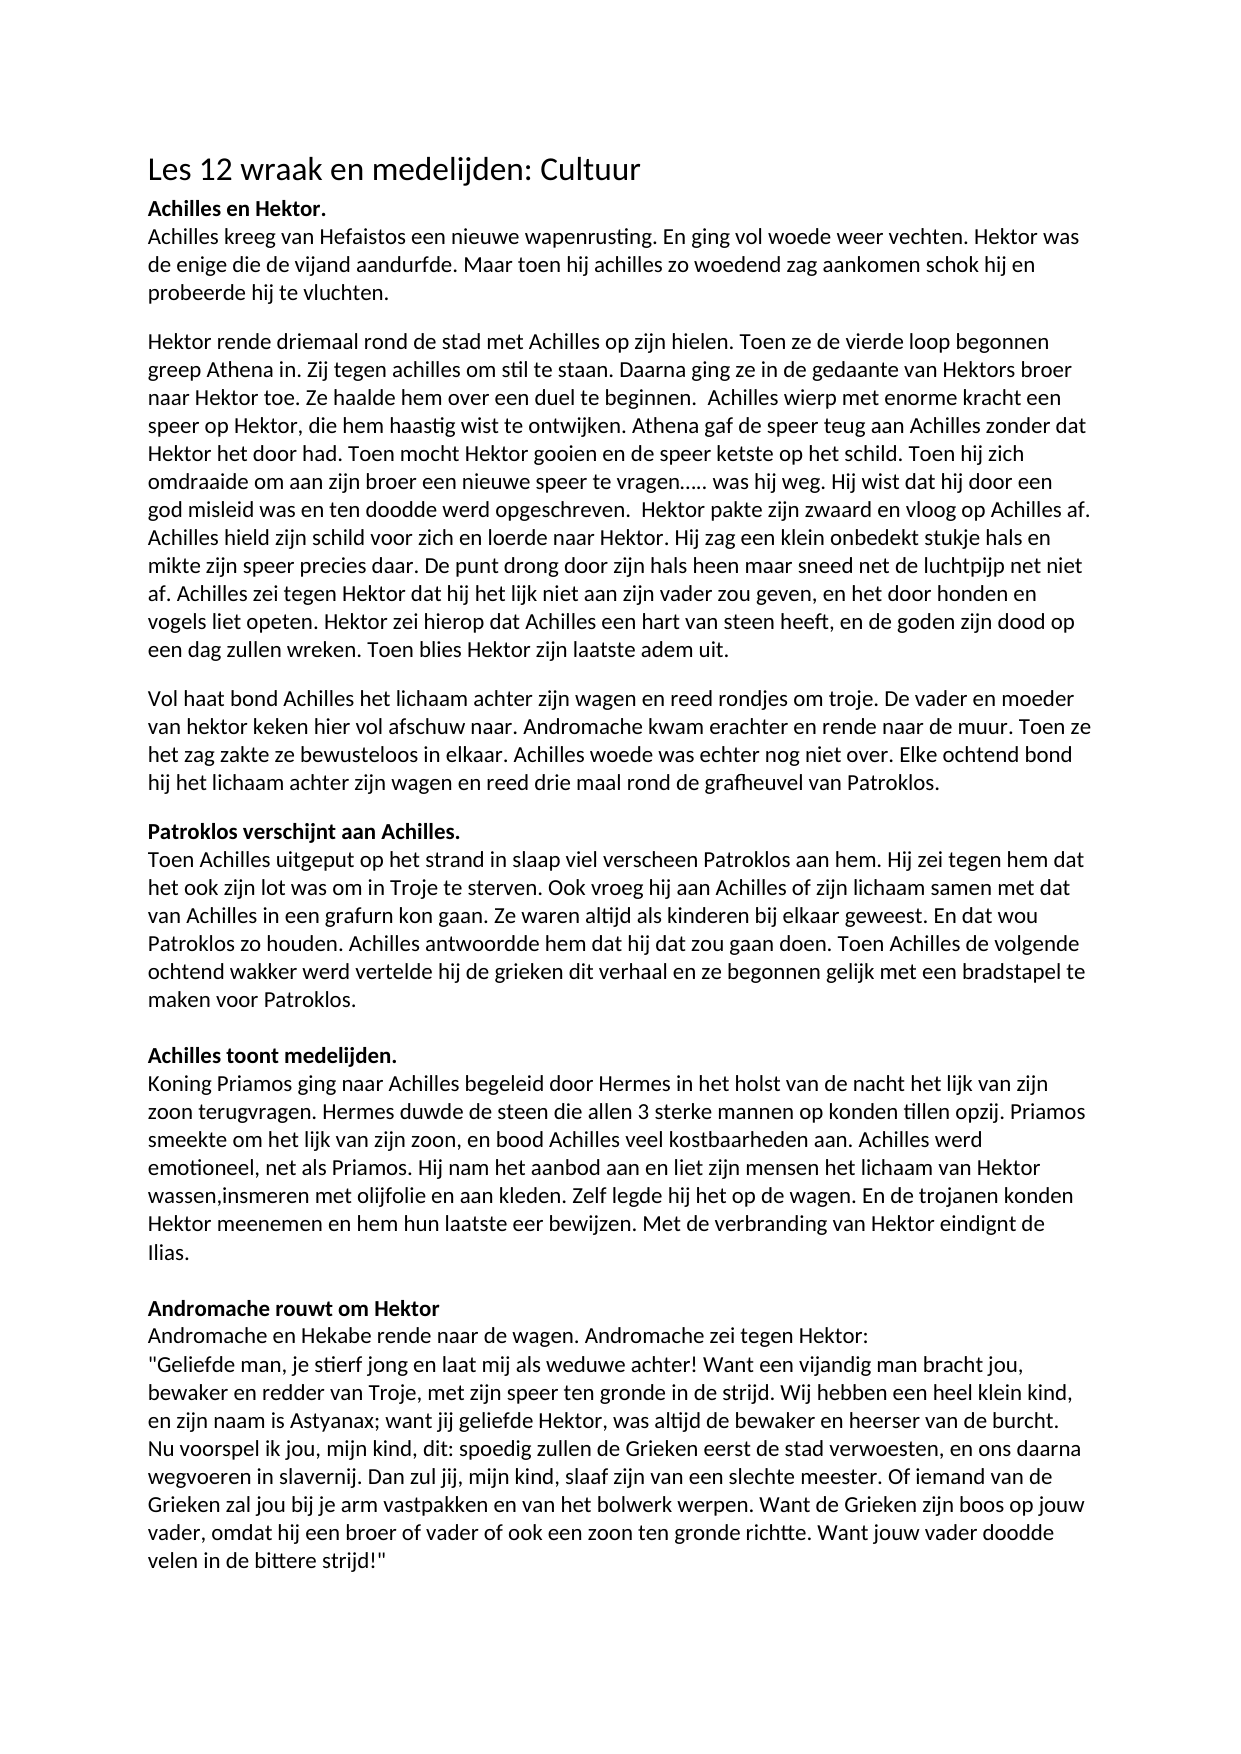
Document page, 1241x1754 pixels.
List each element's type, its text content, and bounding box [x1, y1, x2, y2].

text Andromache rouwt om Hektor [148, 1294, 1093, 1322]
text Toen Achilles uitgeput op het strand in slaap viel verscheen Patroklos aan hem. Hij zei tegen hem dat het ook zijn lot was om in Troje te sterven. Ook vroeg hij aan Achilles of zijn lichaam samen met dat van Achilles in een grafurn kon gaan. Ze waren altijd als kinderen bij elkaar geweest. En dat wou Patroklos zo houden. Achilles antwoordde hem dat hij dat zou gaan doen. Toen Achilles de volgende ochtend wakker werd vertelde hij de grieken dit verhaal en ze begonnen gelijk met een bradstapel te maken voor Patroklos. [148, 845, 1093, 1013]
text Achilles en Hektor. [148, 194, 1093, 222]
text Koning Priamos ging naar Achilles begeleid door Hermes in het holst van de nacht het lijk van zijn zoon terugvragen. Hermes duwde de steen die allen 3 sterke mannen op konden tillen opzij. Priamos smeekte om het lijk van zijn zoon, en bood Achilles veel kostbaarheden aan. Achilles werd emotioneel, net als Priamos. Hij nam het aanbod aan en liet zijn mensen het lichaam van Hektor wassen,insmeren met olijfolie en aan kleden. Zelf legde hij het op de wagen. En de trojanen konden Hektor meenemen en hem hun laatste eer bewijzen. Met de verbranding van Hektor eindignt de Ilias. [148, 1069, 1093, 1266]
text Achilles kreeg van Hefaistos een nieuwe wapenrusting. En ging vol woede weer vechten. Hektor was de enige die de vijand aandurfde. Maar toen hij achilles zo woedend zag aankomen schok hij en probeerde hij te vluchten. [148, 222, 1093, 306]
text Achilles toont medelijden. [148, 1041, 1093, 1069]
text "Geliefde man, je stierf jong en laat mij als weduwe achter! Want een vijandig man bracht jou, bewaker en redder van Troje, met zijn speer ten gronde in de strijd. Wij hebben een heel klein kind, en zijn naam is Astyanax; want jij geliefde Hektor, was altijd de bewaker en heerser van de burcht. Nu voorspel ik jou, mijn kind, dit: spoedig zullen de Grieken eerst de stad verwoesten, en ons daarna wegvoeren in slavernij. Dan zul jij, mijn kind, slaaf zijn van een slechte meester. Of iemand van de Grieken zal jou bij je arm vastpakken en van het bolwerk werpen. Want de Grieken zijn boos op jouw vader, omdat hij een broer of vader of ook een zoon ten gronde richtte. Want jouw vader doodde velen in de bittere strijd!" [148, 1350, 1093, 1574]
text Hektor rende driemaal rond de stad met Achilles op zijn hielen. Toen ze de vierde loop begonnen greep Athena in. Zij tegen achilles om stil te staan. Daarna ging ze in de gedaante van Hektors broer naar Hektor toe. Ze haalde hem over een duel te beginnen. Achilles wierp met enorme kracht een speer op Hektor, die hem haastig wist te ontwijken. Athena gaf de speer teug aan Achilles zonder dat Hektor het door had. Toen mocht Hektor gooien en de speer ketste op het schild. Toen hij zich omdraaide om aan zijn broer een nieuwe speer te vragen….. was hij weg. Hij wist dat hij door een god misleid was en ten doodde werd opgeschreven. Hektor pakte zijn zwaard en vloog op Achilles af. Achilles hield zijn schild voor zich en loerde naar Hektor. Hij zag een klein onbedekt stukje hals en mikte zijn speer precies daar. De punt drong door zijn hals heen maar sneed net de luchtpijp net niet af. Achilles zei tegen Hektor dat hij het lijk niet aan zijn vader zou geven, en het door honden en vogels liet opeten. Hektor zei hierop dat Achilles een hart van steen heeft, en de goden zijn dood op een dag zullen wreken. Toen blies Hektor zijn laatste adem uit. [148, 327, 1093, 663]
text Les 12 wraak en medelijden: Cultuur [148, 148, 1093, 188]
text Vol haat bond Achilles het lichaam achter zijn wagen en reed rondjes om troje. De vader en moeder van hektor keken hier vol afschuw naar. Andromache kwam erachter en rende naar de muur. Toen ze het zag zakte ze bewusteloos in elkaar. Achilles woede was echter nog niet over. Elke ochtend bond hij het lichaam achter zijn wagen en reed drie maal rond de grafheuvel van Patroklos. [148, 684, 1093, 796]
text Patroklos verschijnt aan Achilles. [148, 817, 1093, 845]
text Andromache en Hekabe rende naar de wagen. Andromache zei tegen Hektor: [148, 1322, 1093, 1350]
